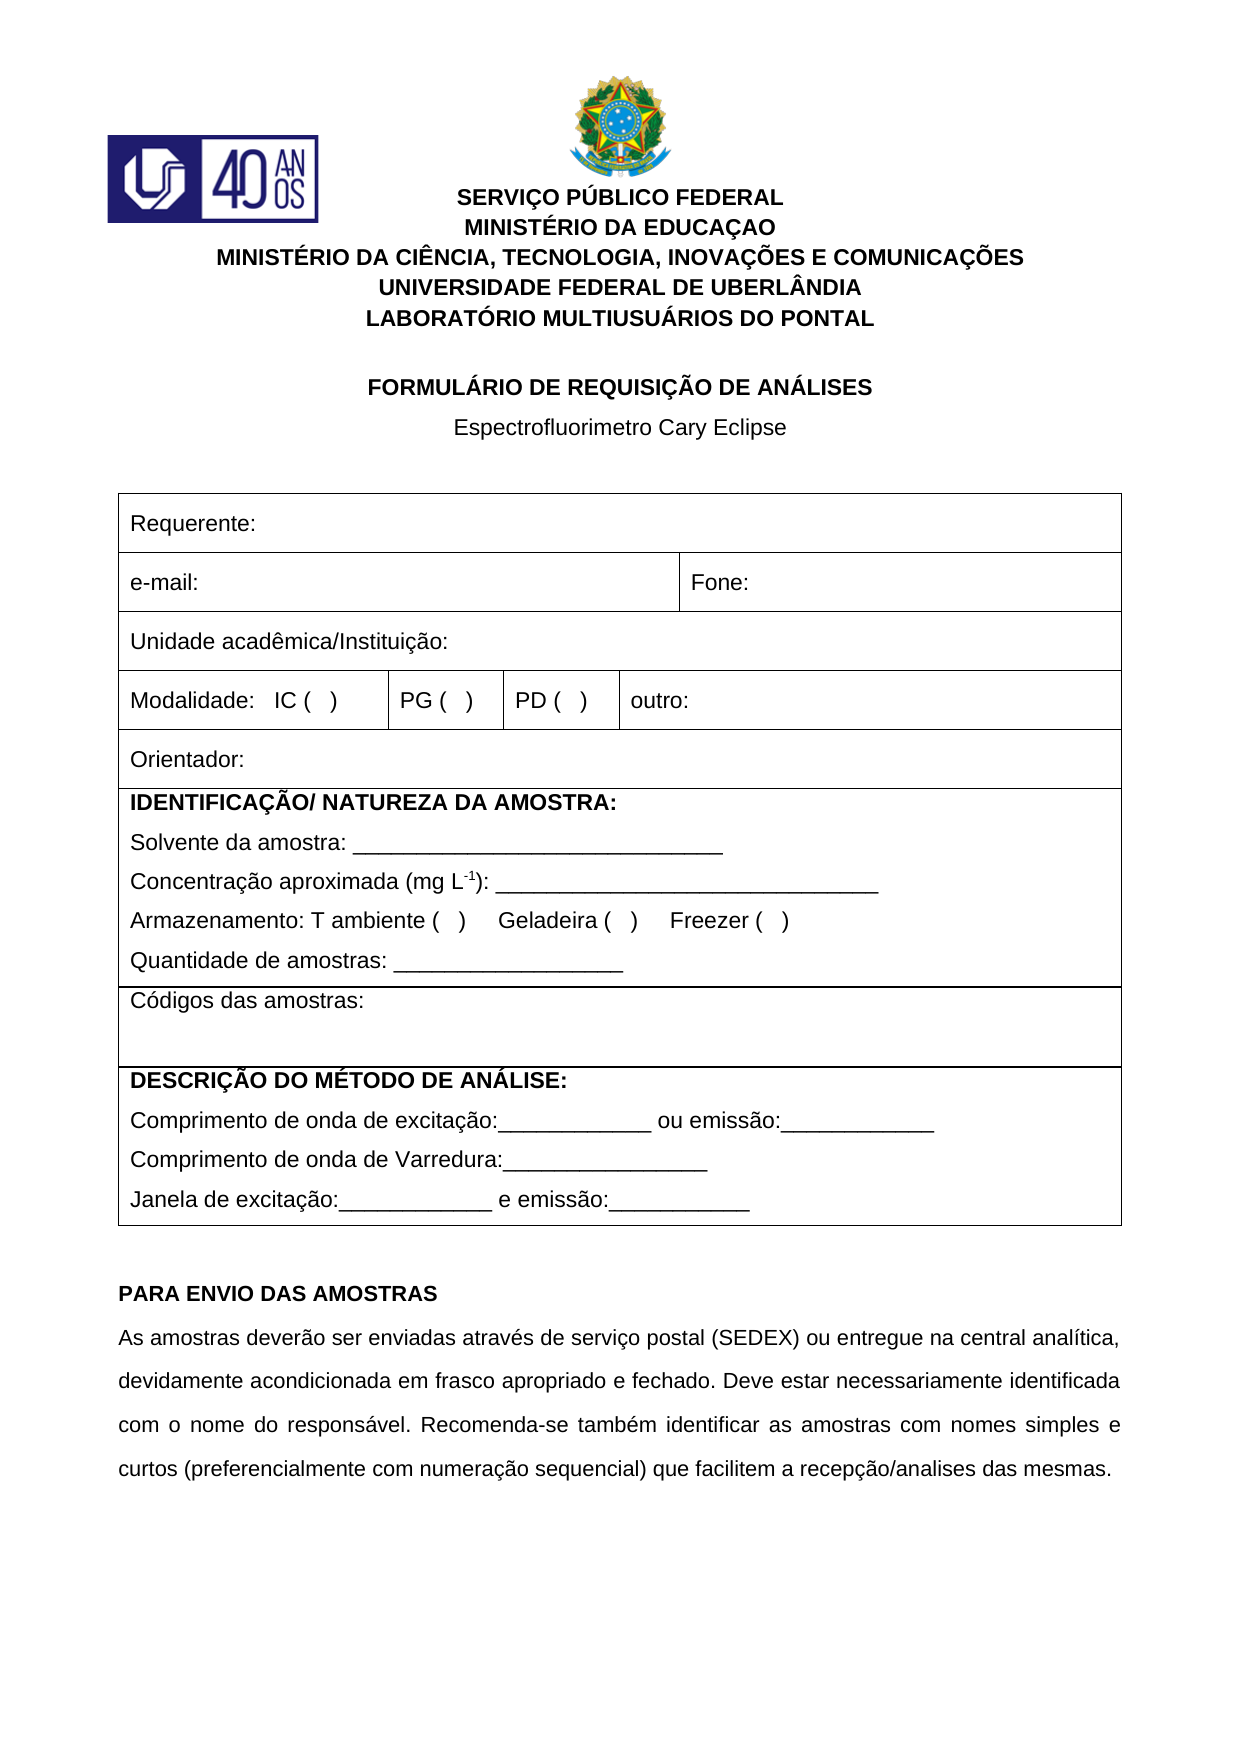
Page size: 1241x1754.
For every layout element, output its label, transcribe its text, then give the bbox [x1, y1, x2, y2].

picture [566, 73, 675, 180]
table_cell Orientador: [119, 730, 1121, 788]
text As amostras deverão ser enviadas através de serviço postal (SEDEX) ou entregue na central analítica, devidamente acondicionada em frasco apropriado e fechado. Deve estar necessariamente identificada com o nome do responsável. Recomenda-se também identificar as amostras com nomes simples e curtos (preferencialmente com numeração sequencial) que facilitem a recepção/analises das mesmas. [118, 1306, 1122, 1481]
table_cell Unidade acadêmica/Instituição: [119, 612, 1121, 670]
text Espectrofluorimetro Cary Eclipse [118, 414, 1122, 440]
table_cell Fone: [680, 553, 1121, 611]
text PARA ENVIO DAS AMOSTRAS [118, 1262, 1122, 1306]
table_cell Códigos das amostras: [119, 988, 1121, 1066]
table_cell PD ( ) [504, 671, 619, 729]
table_header Requerente: [119, 494, 1121, 552]
table_cell e-mail: [119, 553, 679, 611]
table_cell PG ( ) [389, 671, 503, 729]
table_cell IDENTIFICAÇÃO/ NATUREZA DA AMOSTRA: Solvente da amostra: _____________________________ Concentração aproximada (mg L-1): ______________________________ Armazenamento: T ambiente ( ) Geladeira ( ) Freezer ( ) Quantidade de amostras: __________________ [119, 789, 1121, 986]
table_cell outro: [620, 671, 1121, 729]
picture [107, 135, 319, 223]
text FORMULÁRIO DE REQUISIÇÃO DE ANÁLISES [118, 374, 1122, 401]
table_cell DESCRIÇÃO DO MÉTODO DE ANÁLISE: Comprimento de onda de excitação:____________ ou emissão:____________ Comprimento de onda de Varredura:________________ Janela de excitação:____________ e emissão:___________ [119, 1068, 1121, 1225]
table_cell Modalidade: IC ( ) [119, 671, 388, 729]
